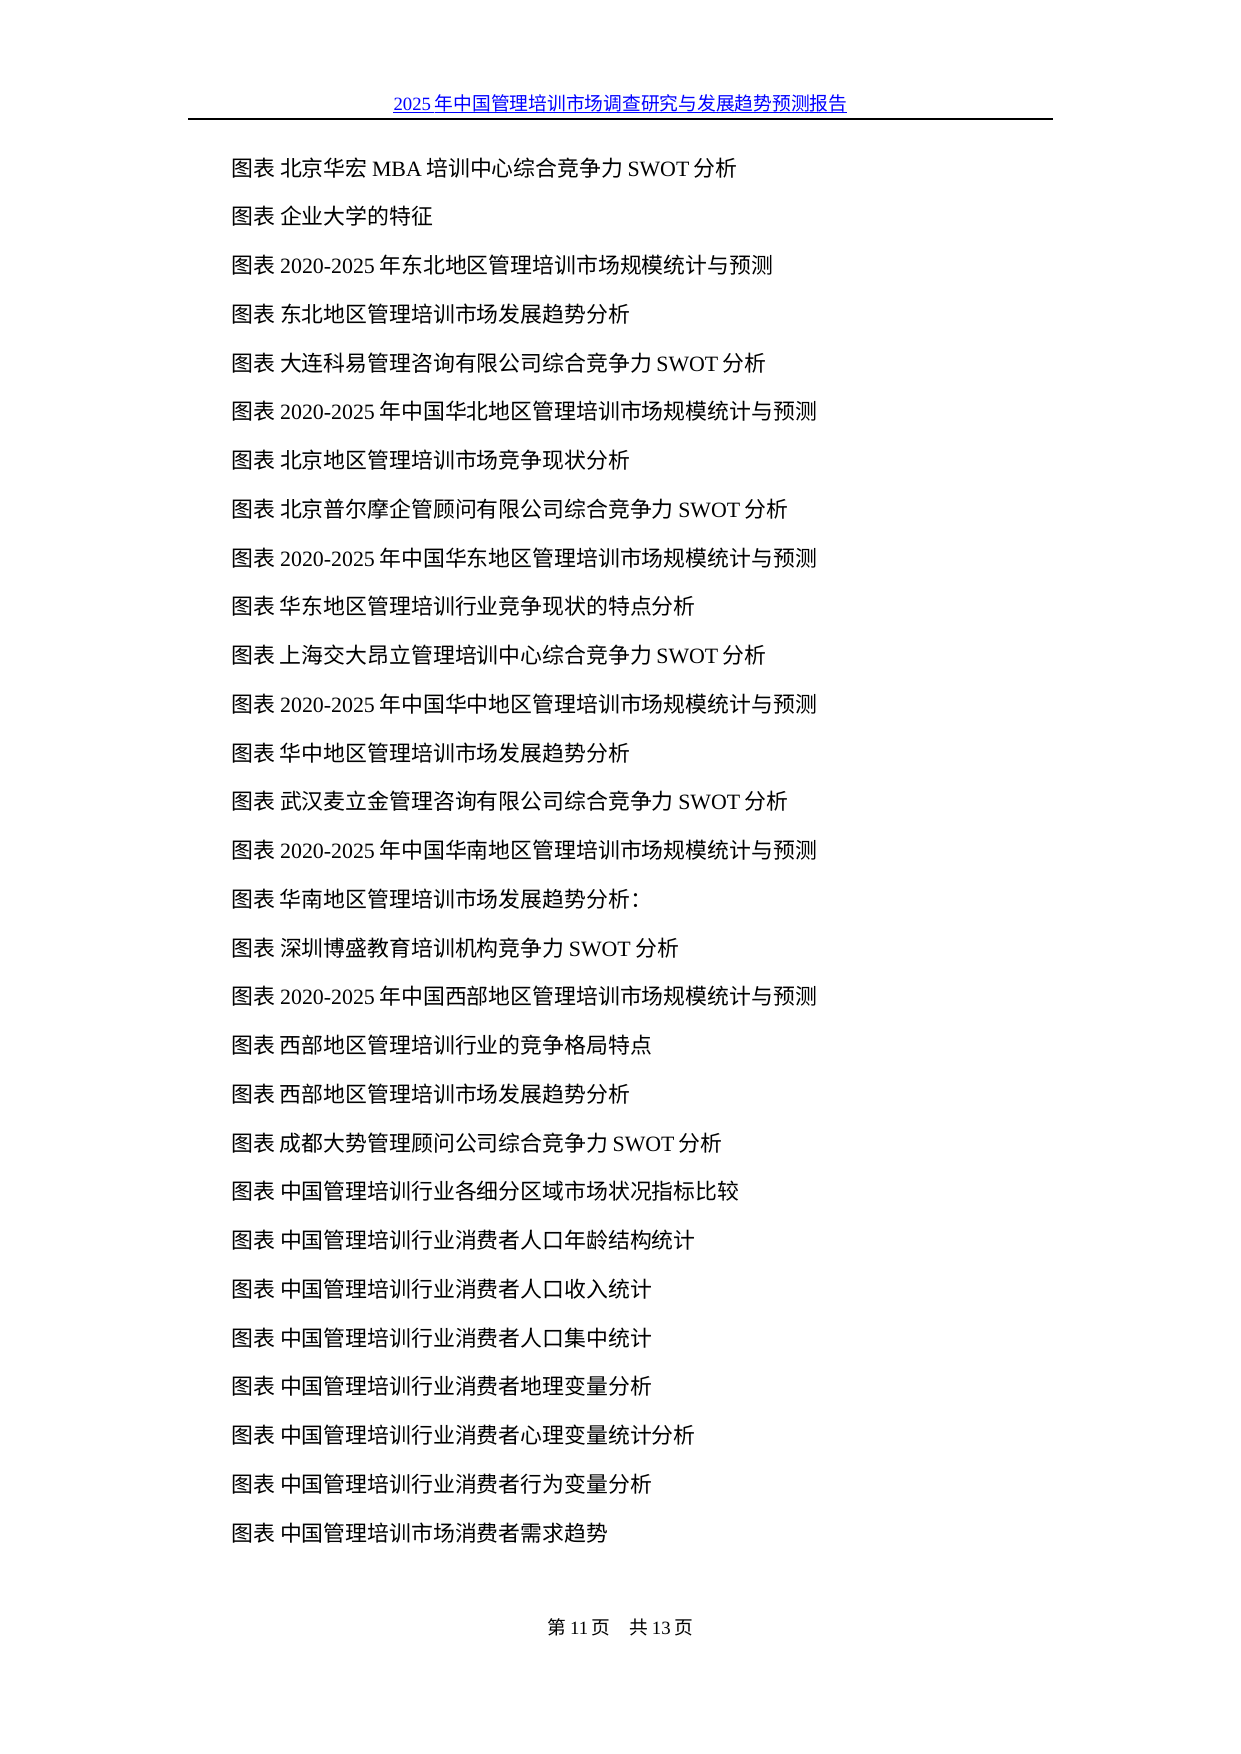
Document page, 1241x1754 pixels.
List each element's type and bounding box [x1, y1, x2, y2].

text [187, 150, 1053, 1548]
